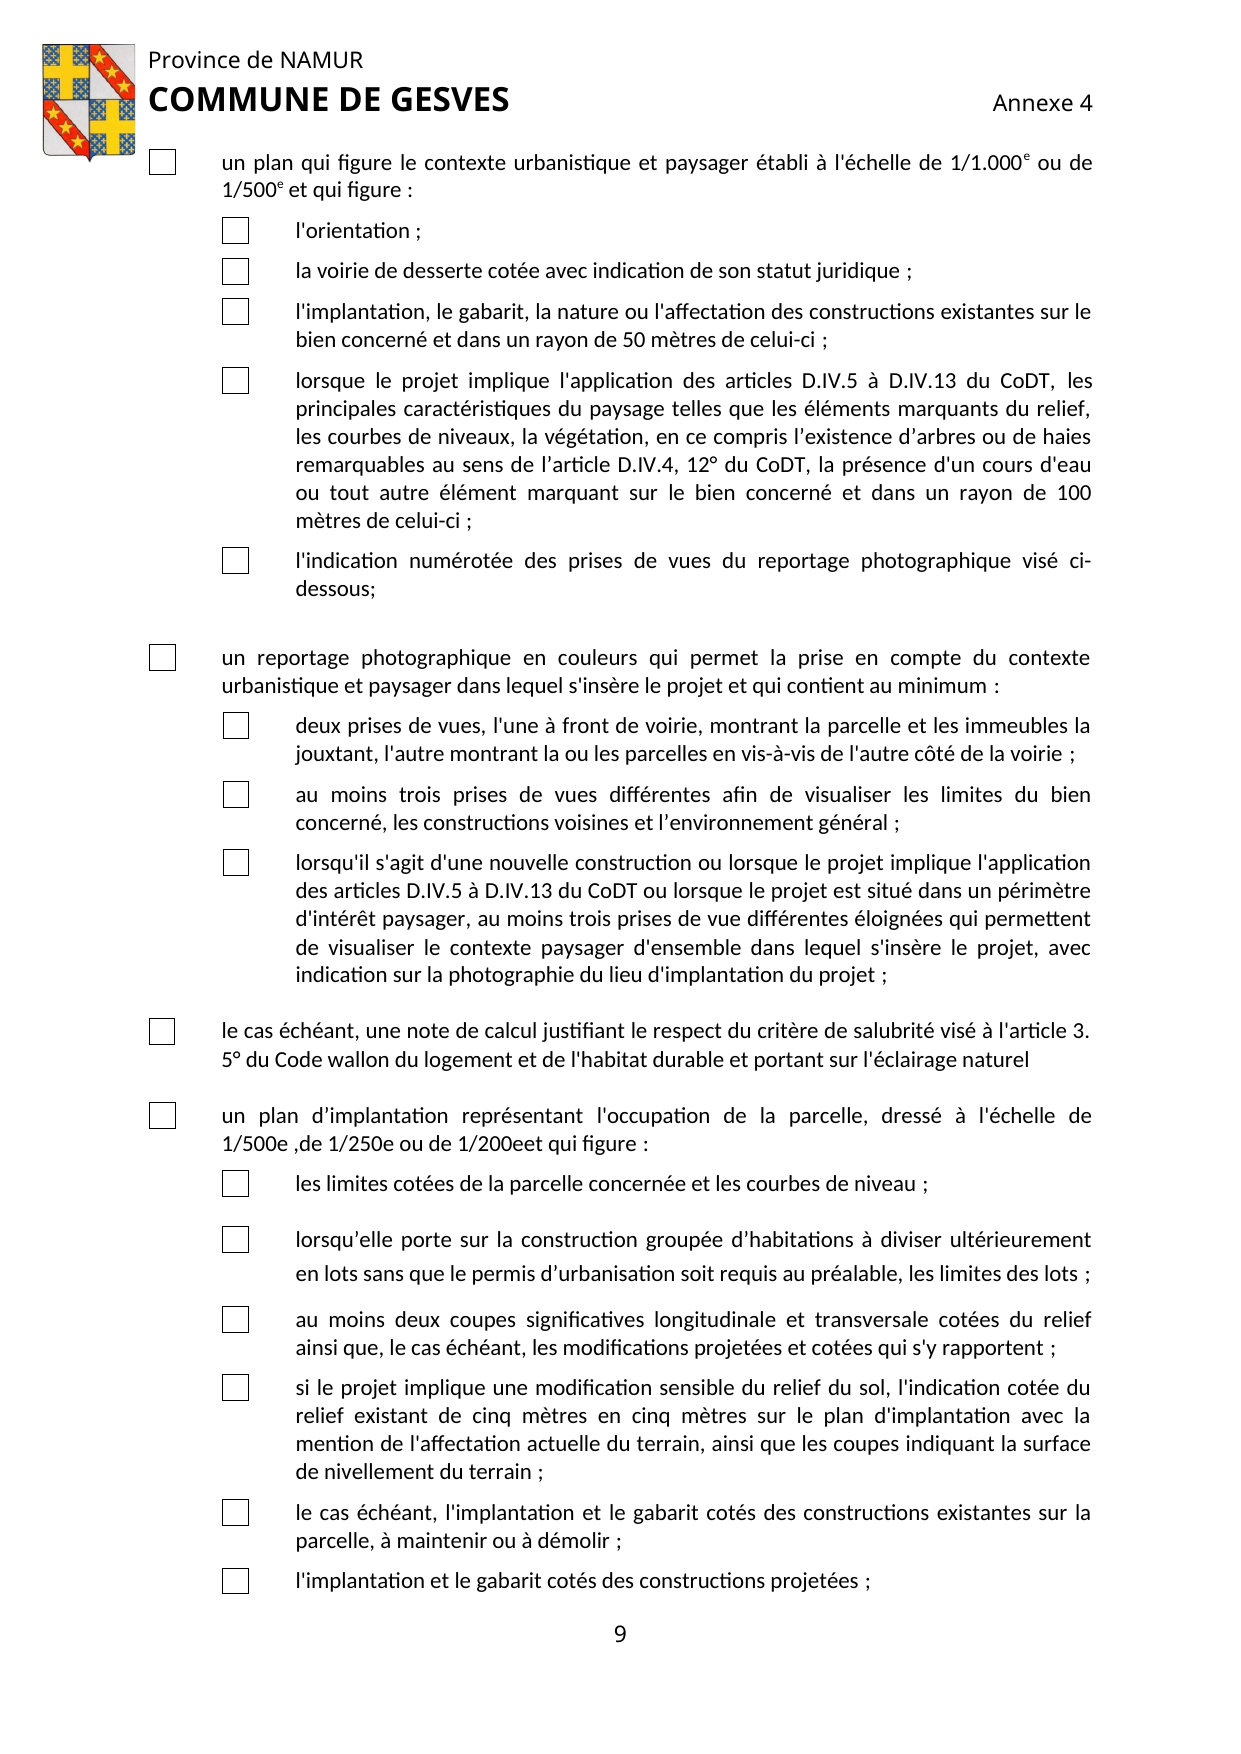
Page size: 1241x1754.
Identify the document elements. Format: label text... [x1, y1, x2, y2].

picture [42, 44, 135, 163]
text lorsqu'il s'agit d'une nouvelle construction ou lorsque le projet implique l'application des articles D.IV.5 à D.IV.13 du CoDT ou lorsque le projet est situé dans un périmètre d'intérêt paysager, au moins trois prises de vue différentes éloignées qui permettent de visualiser le contexte paysager d'ensemble dans lequel s'insère le projet, avec indication sur la photographie du lieu d'implantation du projet ; [222, 848, 1093, 989]
text le cas échéant, une note de calcul justifiant le respect du critère de salubrité visé à l'article 3. 5° du Code wallon du logement et de l'habitat durable et portant sur l'éclairage naturel [148, 1017, 1093, 1073]
text les limites cotées de la parcelle concernée et les courbes de niveau ; [221, 1169, 1093, 1197]
text deux prises de vues, l'une à front de voirie, montrant la parcelle et les immeubles la jouxtant, l'autre montrant la ou les parcelles en vis-à-vis de l'autre côté de la voirie ; [222, 711, 1093, 767]
text lorsqu’elle porte sur la construction groupée d’habitations à diviser ultérieurement en lots sans que le permis d’urbanisation soit requis au préalable, les limites des lots ; [221, 1225, 1093, 1287]
text lorsque le projet implique l'application des articles D.IV.5 à D.IV.13 du CoDT, les principales caractéristiques du paysage telles que les éléments marquants du relief, les courbes de niveaux, la végétation, en ce compris l’existence d’arbres ou de haies remarquables au sens de l’article D.IV.4, 12° du CoDT, la présence d'un cours d'eau ou tout autre élément marquant sur le bien concerné et dans un rayon de 100 mètres de celui-ci ; [221, 366, 1093, 534]
text l'orientation ; [221, 216, 1093, 244]
text l'indication numérotée des prises de vues du reportage photographique visé ci-dessous; [221, 546, 1093, 602]
text si le projet implique une modification sensible du relief du sol, l'indication cotée du relief existant de cinq mètres en cinq mètres sur le plan d'implantation avec la mention de l'affectation actuelle du terrain, ainsi que les coupes indiquant la surface de nivellement du terrain ; [221, 1373, 1093, 1486]
text au moins trois prises de vues différentes afin de visualiser les limites du bien concerné, les constructions voisines et l’environnement général ; [222, 780, 1093, 836]
text l'implantation, le gabarit, la nature ou l'affectation des constructions existantes sur le bien concerné et dans un rayon de 50 mètres de celui-ci ; [221, 297, 1093, 353]
text au moins deux coupes significatives longitudinale et transversale cotées du relief ainsi que, le cas échéant, les modifications projetées et cotées qui s'y rapportent ; [221, 1305, 1093, 1361]
text un reportage photographique en couleurs qui permet la prise en compte du contexte urbanistique et paysager dans lequel s'insère le projet et qui contient au minimum : [148, 643, 1093, 699]
text l'implantation et le gabarit cotés des constructions projetées ; [221, 1567, 1093, 1594]
text la voirie de desserte cotée avec indication de son statut juridique ; [221, 257, 1093, 285]
text un plan d’implantation représentant l'occupation de la parcelle, dressé à l'échelle de 1/500e ,de 1/250e ou de 1/200eet qui figure : [148, 1101, 1093, 1157]
text un plan qui figure le contexte urbanistique et paysager établi à l'échelle de 1/1.000e ou de 1/500e et qui figure : [148, 148, 1093, 204]
text le cas échéant, l'implantation et le gabarit cotés des constructions existantes sur la parcelle, à maintenir ou à démolir ; [221, 1498, 1093, 1554]
